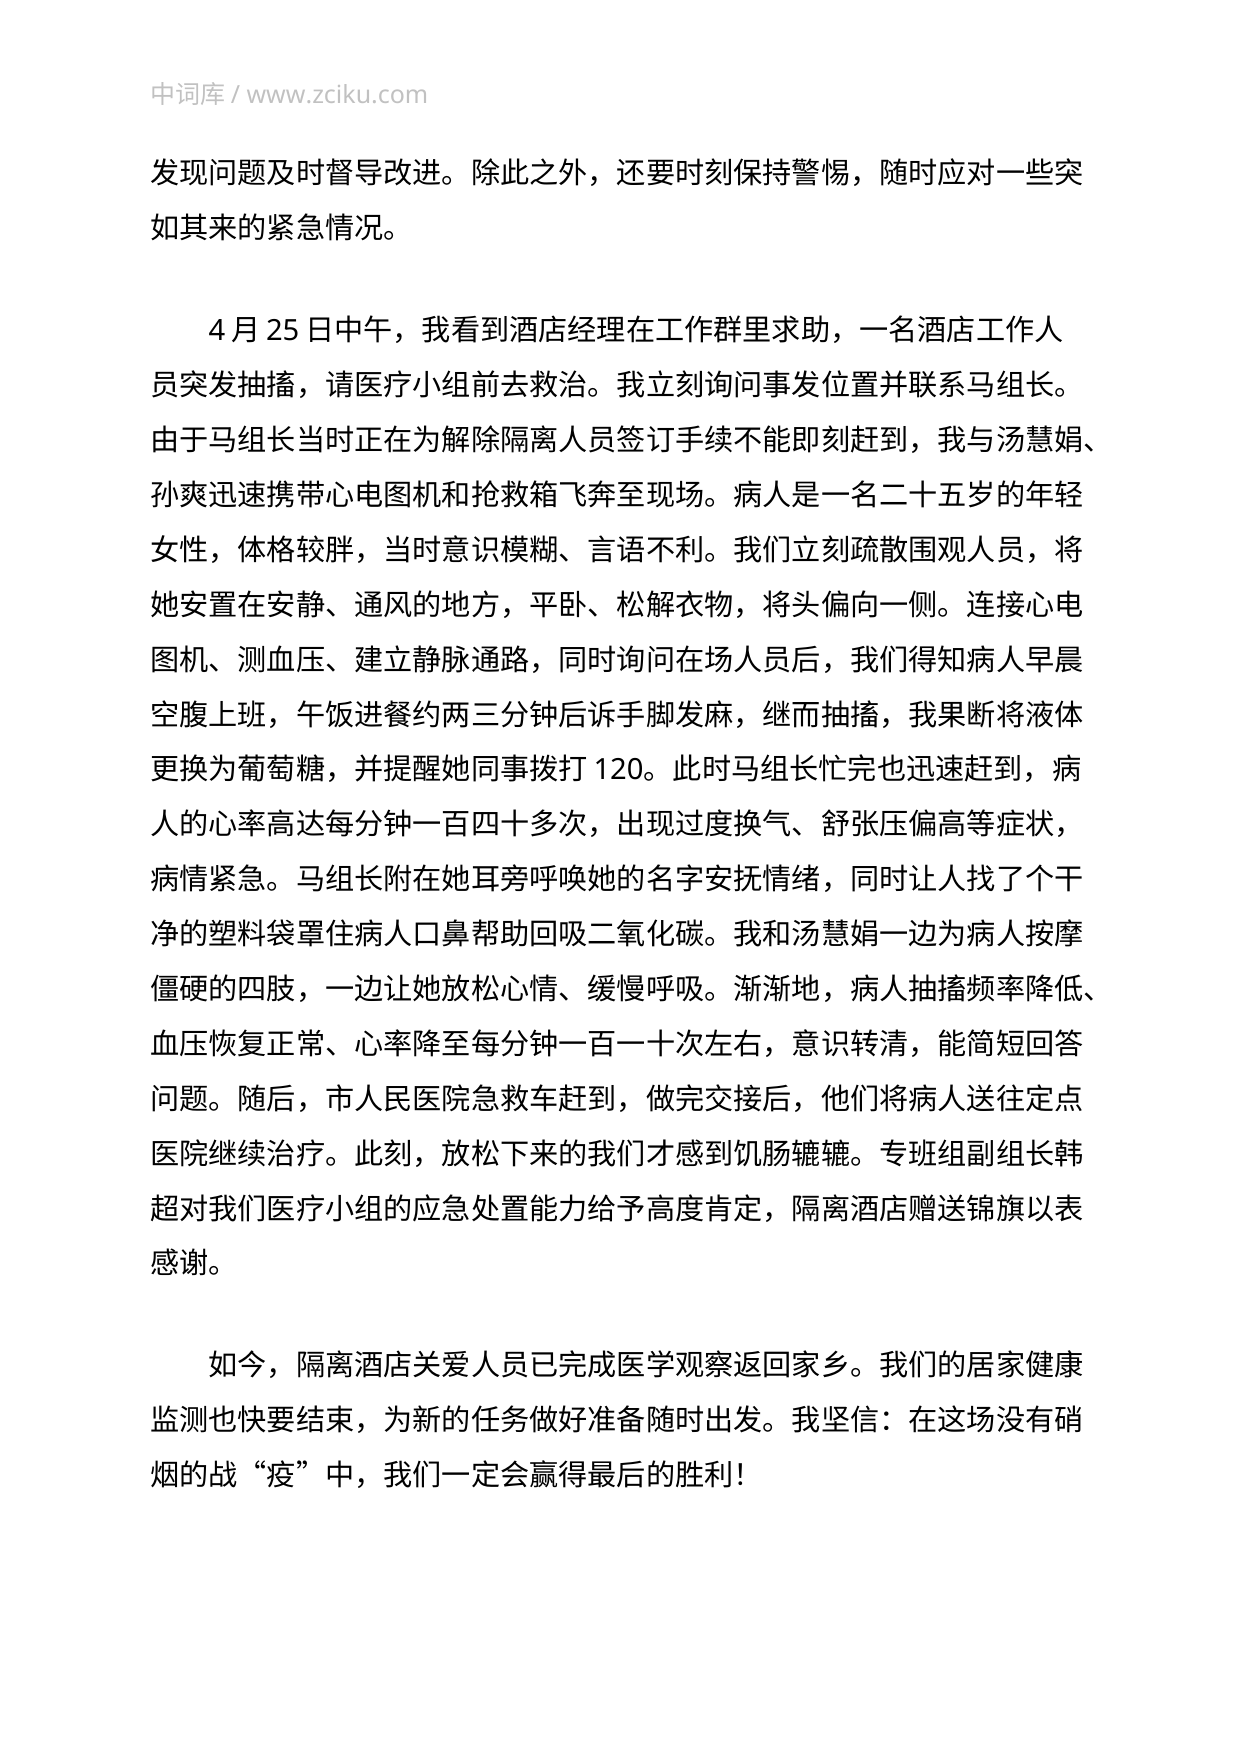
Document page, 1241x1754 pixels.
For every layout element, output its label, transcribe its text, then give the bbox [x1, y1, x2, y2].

text 如今，隔离酒店关爱人员已完成医学观察返回家乡。我们的居家健康监测也快要结束，为新的任务做好准备随时出发。我坚信：在这场没有硝烟的战“疫”中，我们一定会赢得最后的胜利！ [150, 1342, 1090, 1494]
text 4月25日中午，我看到酒店经理在工作群里求助，一名酒店工作人员突发抽搐，请医疗小组前去救治。我立刻询问事发位置并联系马组长。由于马组长当时正在为解除隔离人员签订手续不能即刻赶到，我与汤慧娟、孙爽迅速携带心电图机和抢救箱飞奔至现场。病人是一名二十五岁的年轻女性，体格较胖，当时意识模糊、言语不利。我们立刻疏散围观人员，将她安置在安静、通风的地方，平卧、松解衣物，将头偏向一侧。连接心电图机、测血压、建立静脉通路，同时询问在场人员后，我们得知病人早晨空腹上班，午饭进餐约两三分钟后诉手脚发麻，继而抽搐，我果断将液体更换为葡萄糖，并提醒她同事拨打120。此时马组长忙完也迅速赶到，病人的心率高达每分钟一百四十多次，出现过度换气、舒张压偏高等症状，病情紧急。马组长附在她耳旁呼唤她的名字安抚情绪，同时让人找了个干净的塑料袋罩住病人口鼻帮助回吸二氧化碳。我和汤慧娟一边为病人按摩僵硬的四肢，一边让她放松心情、缓慢呼吸。渐渐地，病人抽搐频率降低、血压恢复正常、心率降至每分钟一百一十次左右，意识转清，能简短回答问题。随后，市人民医院急救车赶到，做完交接后，他们将病人送往定点医院继续治疗。此刻，放松下来的我们才感到饥肠辘辘。专班组副组长韩超对我们医疗小组的应急处置能力给予高度肯定，隔离酒店赠送锦旗以表感谢。 [150, 307, 1090, 1282]
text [150, 150, 1090, 247]
